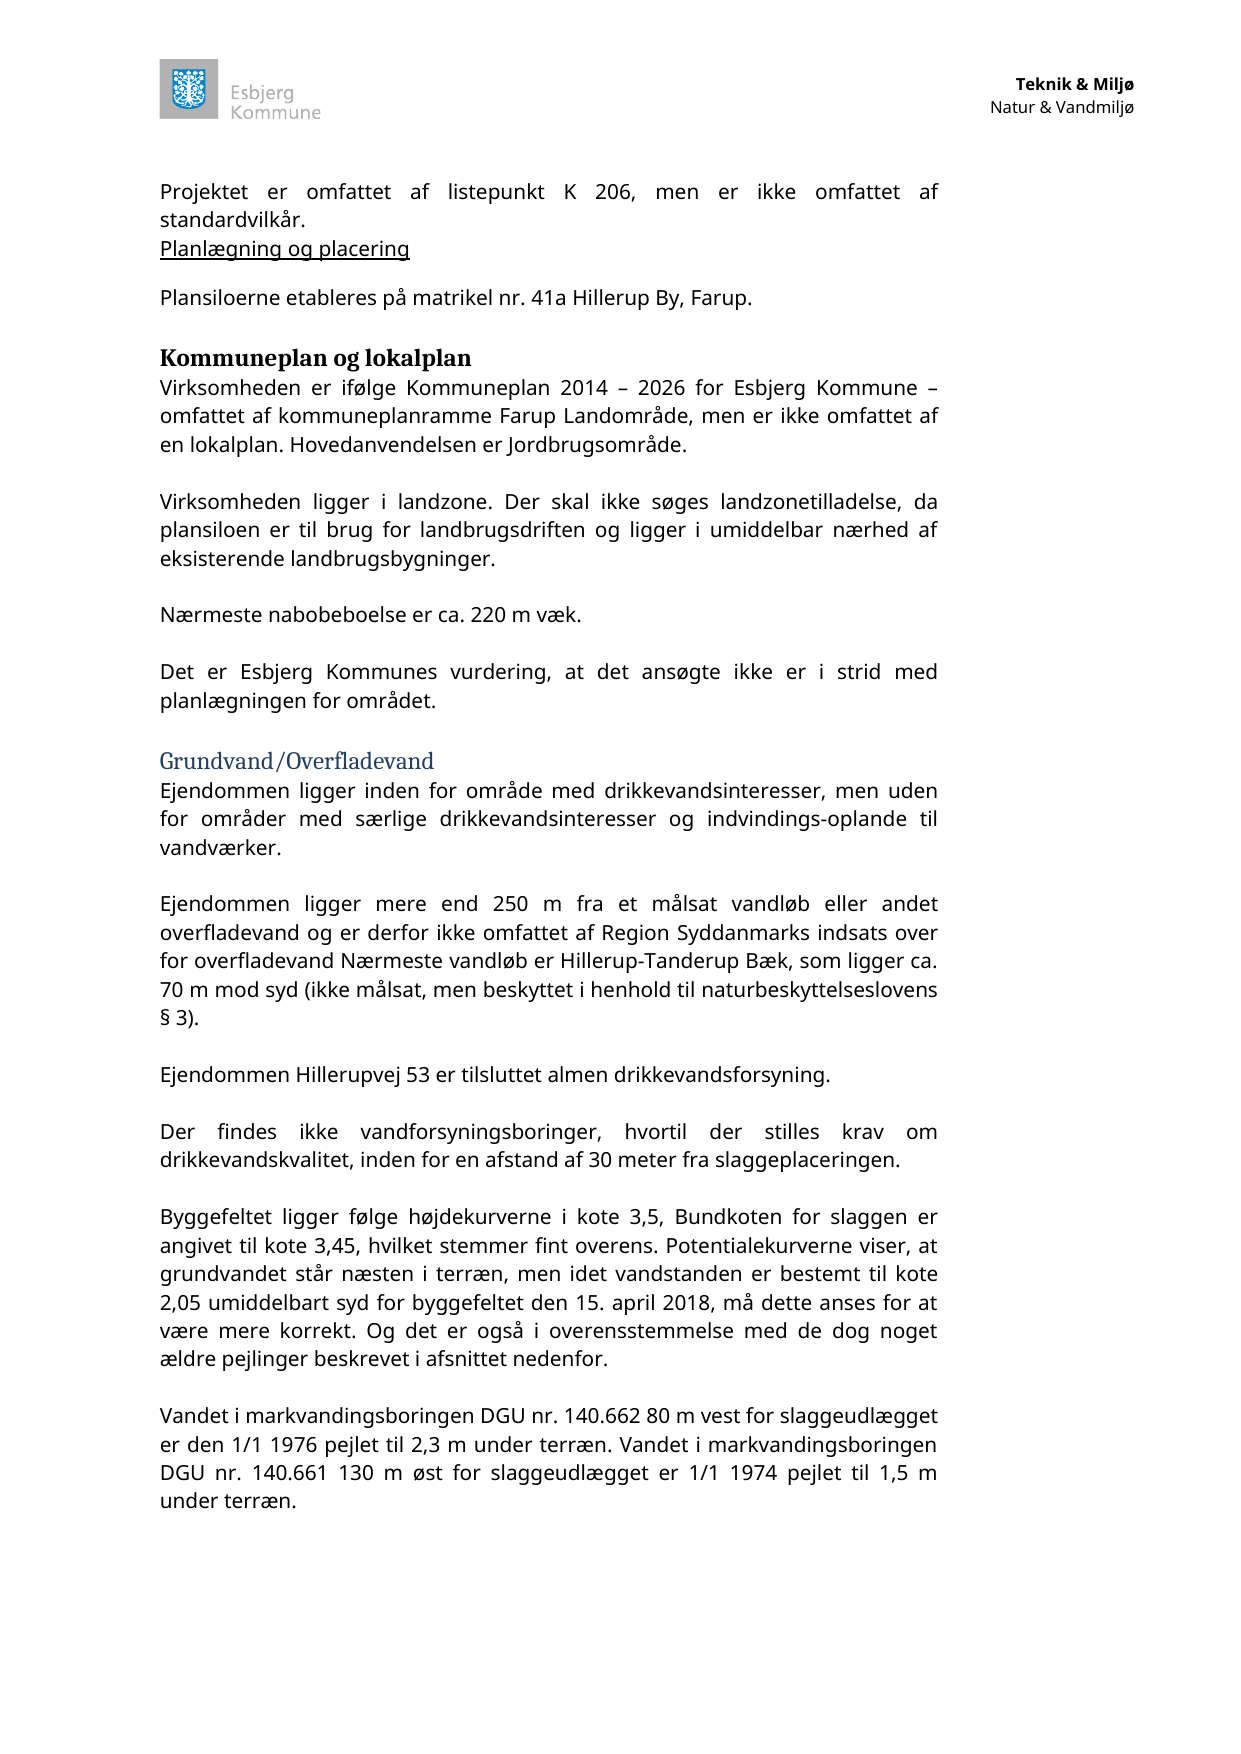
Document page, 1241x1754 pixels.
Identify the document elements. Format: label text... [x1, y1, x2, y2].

text Virksomheden er ifølge Kommuneplan 2014 – 2026 for Esbjerg Kommune – omfattet af kommuneplanramme Farup Landområde, men er ikke omfattet af en lokalplan. Hovedanvendelsen er Jordbrugsområde. [159, 373, 939, 458]
text Ejendommen ligger mere end 250 m fra et målsat vandløb eller andet overfladevand og er derfor ikke omfattet af Region Syddanmarks indsats over for overfladevand Nærmeste vandløb er Hillerup-Tanderup Bæk, som ligger ca. 70 m mod syd (ikke målsat, men beskyttet i henhold til naturbeskyttelseslovens § 3). [159, 889, 939, 1032]
text Plansiloerne etableres på matrikel nr. 41a Hillerup By, Farup. [159, 283, 939, 312]
text Ejendommen Hillerupvej 53 er tilsluttet almen drikkevandsforsyning. [159, 1060, 939, 1088]
text Projektet er omfattet af listepunkt K 206, men er ikke omfattet af standardvilkår. [159, 177, 939, 234]
subtitle Kommuneplan og lokalplan [159, 344, 939, 373]
text Der findes ikke vandforsyningsboringer, hvortil der stilles krav om drikkevandskvalitet, inden for en afstand af fra slaggeplaceringen. [159, 1117, 939, 1174]
text Byggefeltet ligger følge højdekurverne i kote 3,5, Bundkoten for slaggen er angivet til kote 3,45, hvilket stemmer fint overens. Potentialekurverne viser, at grundvandet står næsten i terræn, men idet vandstanden er bestemt til kote 2,05 umiddelbart syd for byggefeltet den 15. april 2018, må dette anses for at være mere korrekt. Og det er også i overensstemmelse med de dog noget ældre pejlinger beskrevet i afsnittet nedenfor. [159, 1202, 939, 1373]
text Vandet i markvandingsboringen DGU nr. 140.662 80 m vest for slaggeudlægget er den 1/1 1976 pejlet til 2,3 m under terræn. Vandet i markvandingsboringen DGU nr. 140.661 130 m øst for slaggeudlægget er 1/1 1974 pejlet til 1,5 m under terræn. [159, 1401, 939, 1515]
text Det er Esbjerg Kommunes vurdering, at det ansøgte ikke er i strid med planlægningen for området. [159, 657, 939, 714]
text Ejendommen ligger inden for område med drikkevandsinteresser, men uden for områder med særlige drikkevandsinteresser og indvindings-oplande til vandværker. [159, 776, 939, 861]
text Nærmeste nabobeboelse er ca. 220 m væk. [159, 601, 939, 629]
picture [159, 59, 321, 119]
subtitle Grundvand/Overfladevand [159, 747, 939, 776]
text Virksomheden ligger i landzone. Der skal ikke søges landzonetilladelse, da plansiloen er til brug for landbrugsdriften og ligger i umiddelbar nærhed af eksisterende landbrugsbygninger. [159, 487, 939, 572]
subtitle Planlægning og placering [159, 234, 939, 262]
